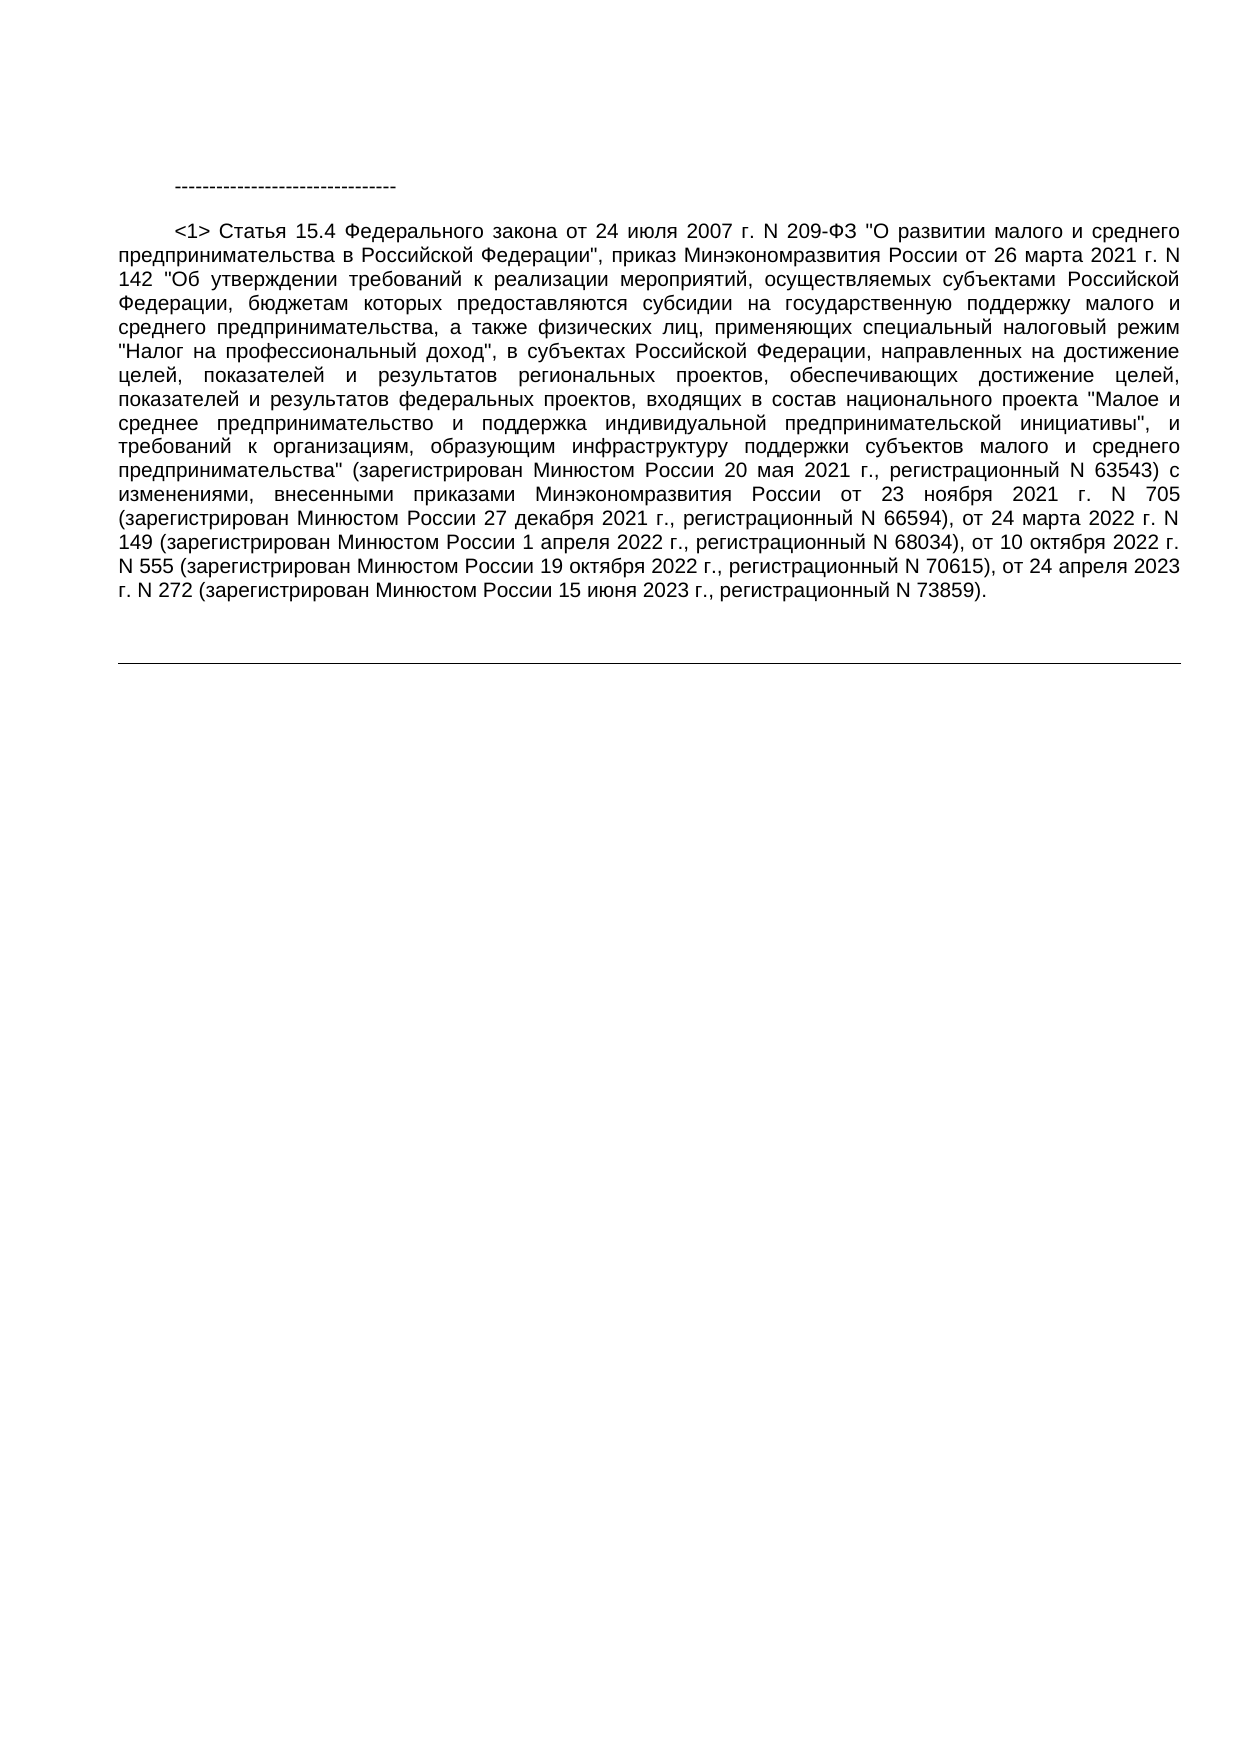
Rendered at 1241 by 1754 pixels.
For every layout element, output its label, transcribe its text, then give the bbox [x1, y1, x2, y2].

text <1> Статья 15.4 Федерального закона от 24 июля 2007 г. N 209-ФЗ "О развитии малого и среднего предпринимательства в Российской Федерации", приказ Минэкономразвития России от 26 марта 2021 г. N 142 "Об утверждении требований к реализации мероприятий, осуществляемых субъектами Российской Федерации, бюджетам которых предоставляются субсидии на государственную поддержку малого и среднего предпринимательства, а также физических лиц, применяющих специальный налоговый режим "Налог на профессиональный доход", в субъектах Российской Федерации, направленных на достижение целей, показателей и результатов региональных проектов, обеспечивающих достижение целей, показателей и результатов федеральных проектов, входящих в состав национального проекта "Малое и среднее предпринимательство и поддержка индивидуальной предпринимательской инициативы", и требований к организациям, образующим инфраструктуру поддержки субъектов малого и среднего предпринимательства" (зарегистрирован Минюстом России 20 мая 2021 г., регистрационный N 63543) с изменениями, внесенными приказами Минэкономразвития России от 23 ноября 2021 г. N 705 (зарегистрирован Минюстом России 27 декабря 2021 г., регистрационный N 66594), от 24 марта 2022 г. N 149 (зарегистрирован Минюстом России 1 апреля 2022 г., регистрационный N 68034), от 10 октября 2022 г. N 555 (зарегистрирован Минюстом России 19 октября 2022 г., регистрационный N 70615), от 24 апреля 2023 г. N 272 (зарегистрирован Минюстом России 15 июня 2023 г., регистрационный N 73859). [118, 219, 1181, 602]
text -------------------------------- [118, 174, 1181, 198]
